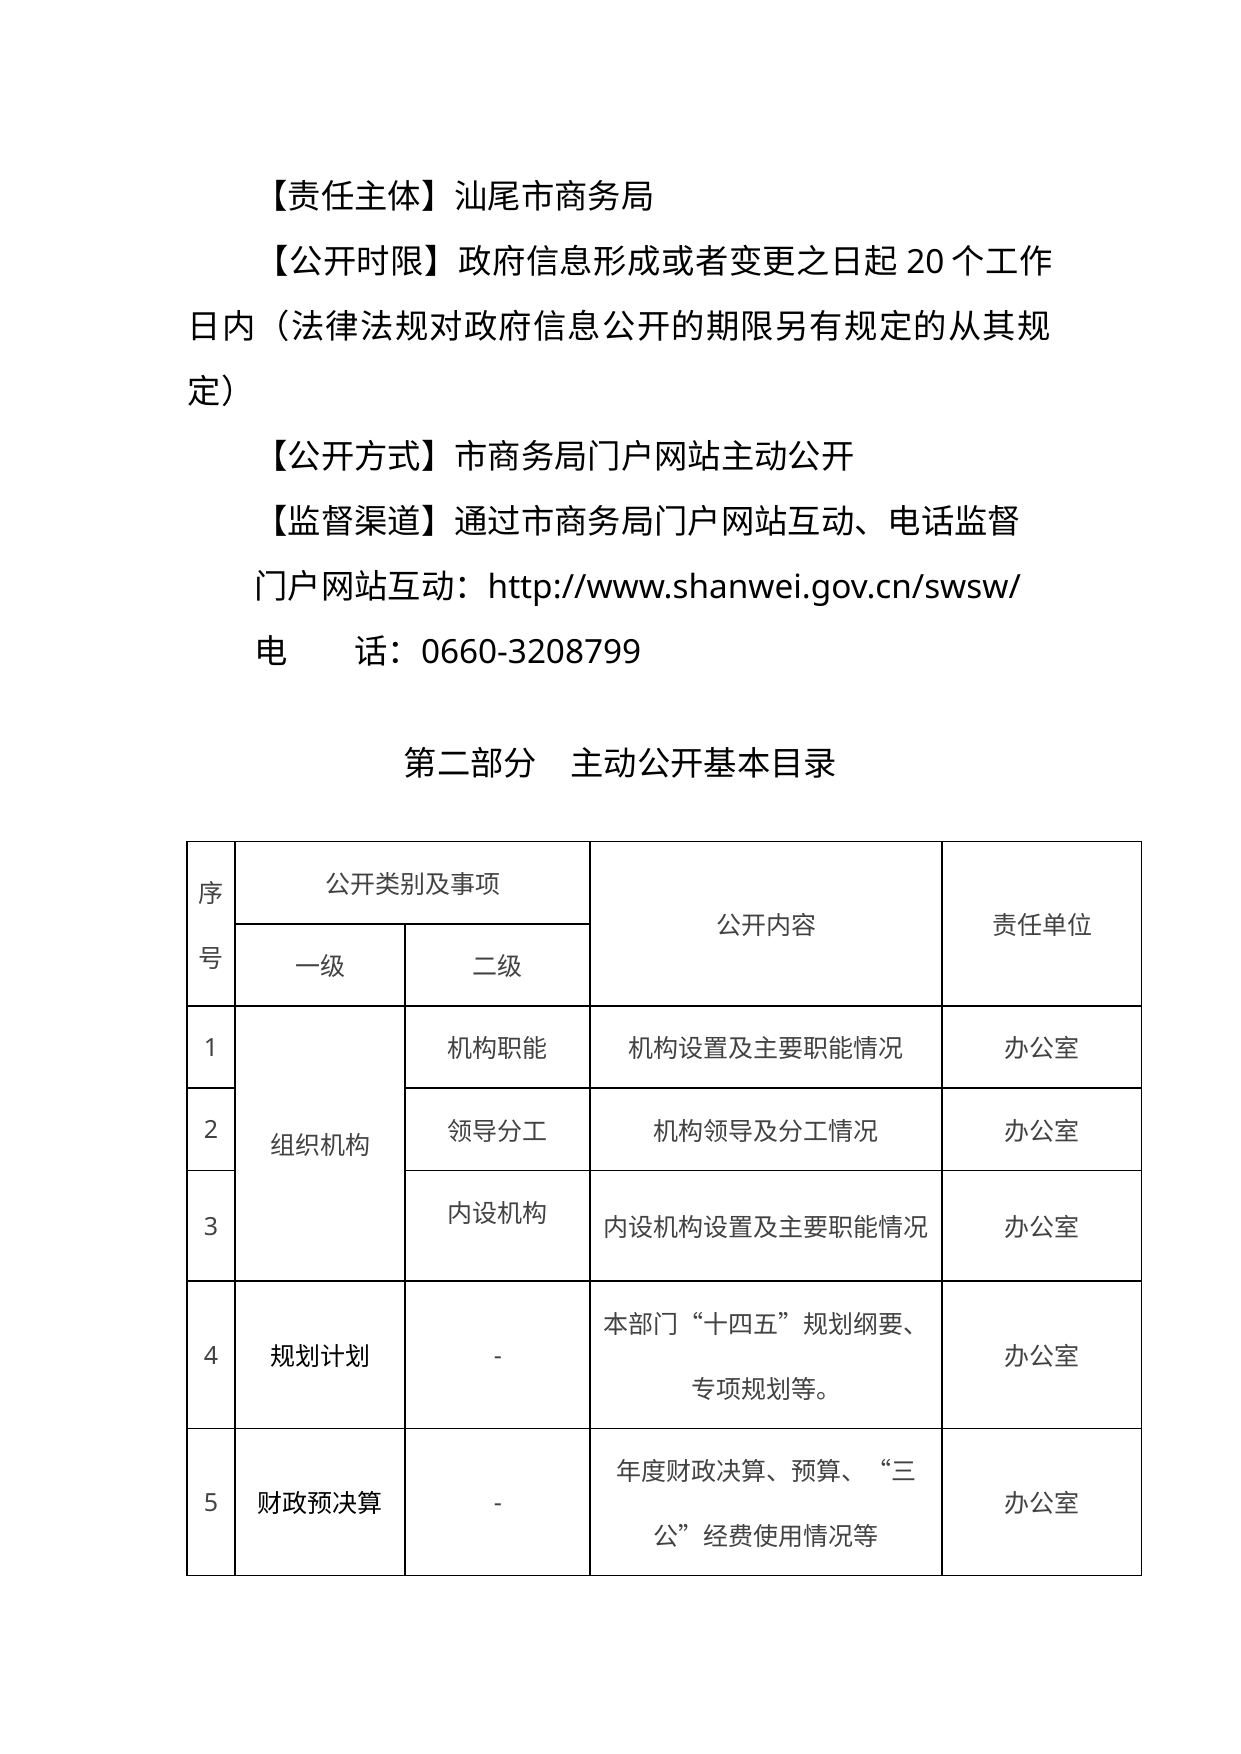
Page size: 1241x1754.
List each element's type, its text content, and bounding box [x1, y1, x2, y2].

table_cell 领导分工 [406, 1089, 589, 1169]
table_cell - [406, 1282, 589, 1427]
text 【公开时限】政府信息形成或者变更之日起20个工作日内（法律法规对政府信息公开的期限另有规定的从其规定） [187, 227, 1053, 422]
table_cell 一级 [236, 925, 404, 1005]
table_cell 二级 [406, 925, 589, 1005]
table_header 公开类别及事项 [236, 842, 589, 923]
table_cell 机构领导及分工情况 [591, 1089, 941, 1169]
table_cell 4 [188, 1282, 234, 1427]
table_cell 财政预决算 [236, 1429, 404, 1575]
text 电 话：0660-3208799 [187, 617, 1053, 682]
table_cell 办公室 [943, 1171, 1141, 1280]
table_cell 2 [188, 1089, 234, 1169]
table_cell 1 [188, 1007, 234, 1087]
table_cell 内设机构 [406, 1171, 589, 1280]
table_cell - [406, 1429, 589, 1575]
table_header 序号 [188, 842, 234, 1005]
table_cell 办公室 [943, 1007, 1141, 1087]
table_cell 规划计划 [236, 1282, 404, 1427]
table_cell 年度财政决算、预算、“三公”经费使用情况等 [591, 1429, 941, 1575]
subtitle 第二部分 主动公开基本目录 [187, 729, 1053, 794]
table_cell 3 [188, 1171, 234, 1280]
table_header 公开内容 [591, 842, 941, 1005]
table_cell 组织机构 [236, 1007, 404, 1280]
table_cell 办公室 [943, 1089, 1141, 1169]
table_cell 办公室 [943, 1429, 1141, 1575]
text 【监督渠道】通过市商务局门户网站互动、电话监督 [187, 487, 1053, 552]
table_cell 本部门“十四五”规划纲要、专项规划等。 [591, 1282, 941, 1427]
text 【公开方式】市商务局门户网站主动公开 [187, 422, 1053, 487]
text 门户网站互动：http://www.shanwei.gov.cn/swsw/ [187, 552, 1053, 617]
table_cell 5 [188, 1429, 234, 1575]
table_cell 办公室 [943, 1282, 1141, 1427]
table_cell 内设机构设置及主要职能情况 [591, 1171, 941, 1280]
table_header 责任单位 [943, 842, 1141, 1005]
table_cell 机构职能 [406, 1007, 589, 1087]
text 【责任主体】汕尾市商务局 [187, 162, 1053, 227]
table_cell 机构设置及主要职能情况 [591, 1007, 941, 1087]
